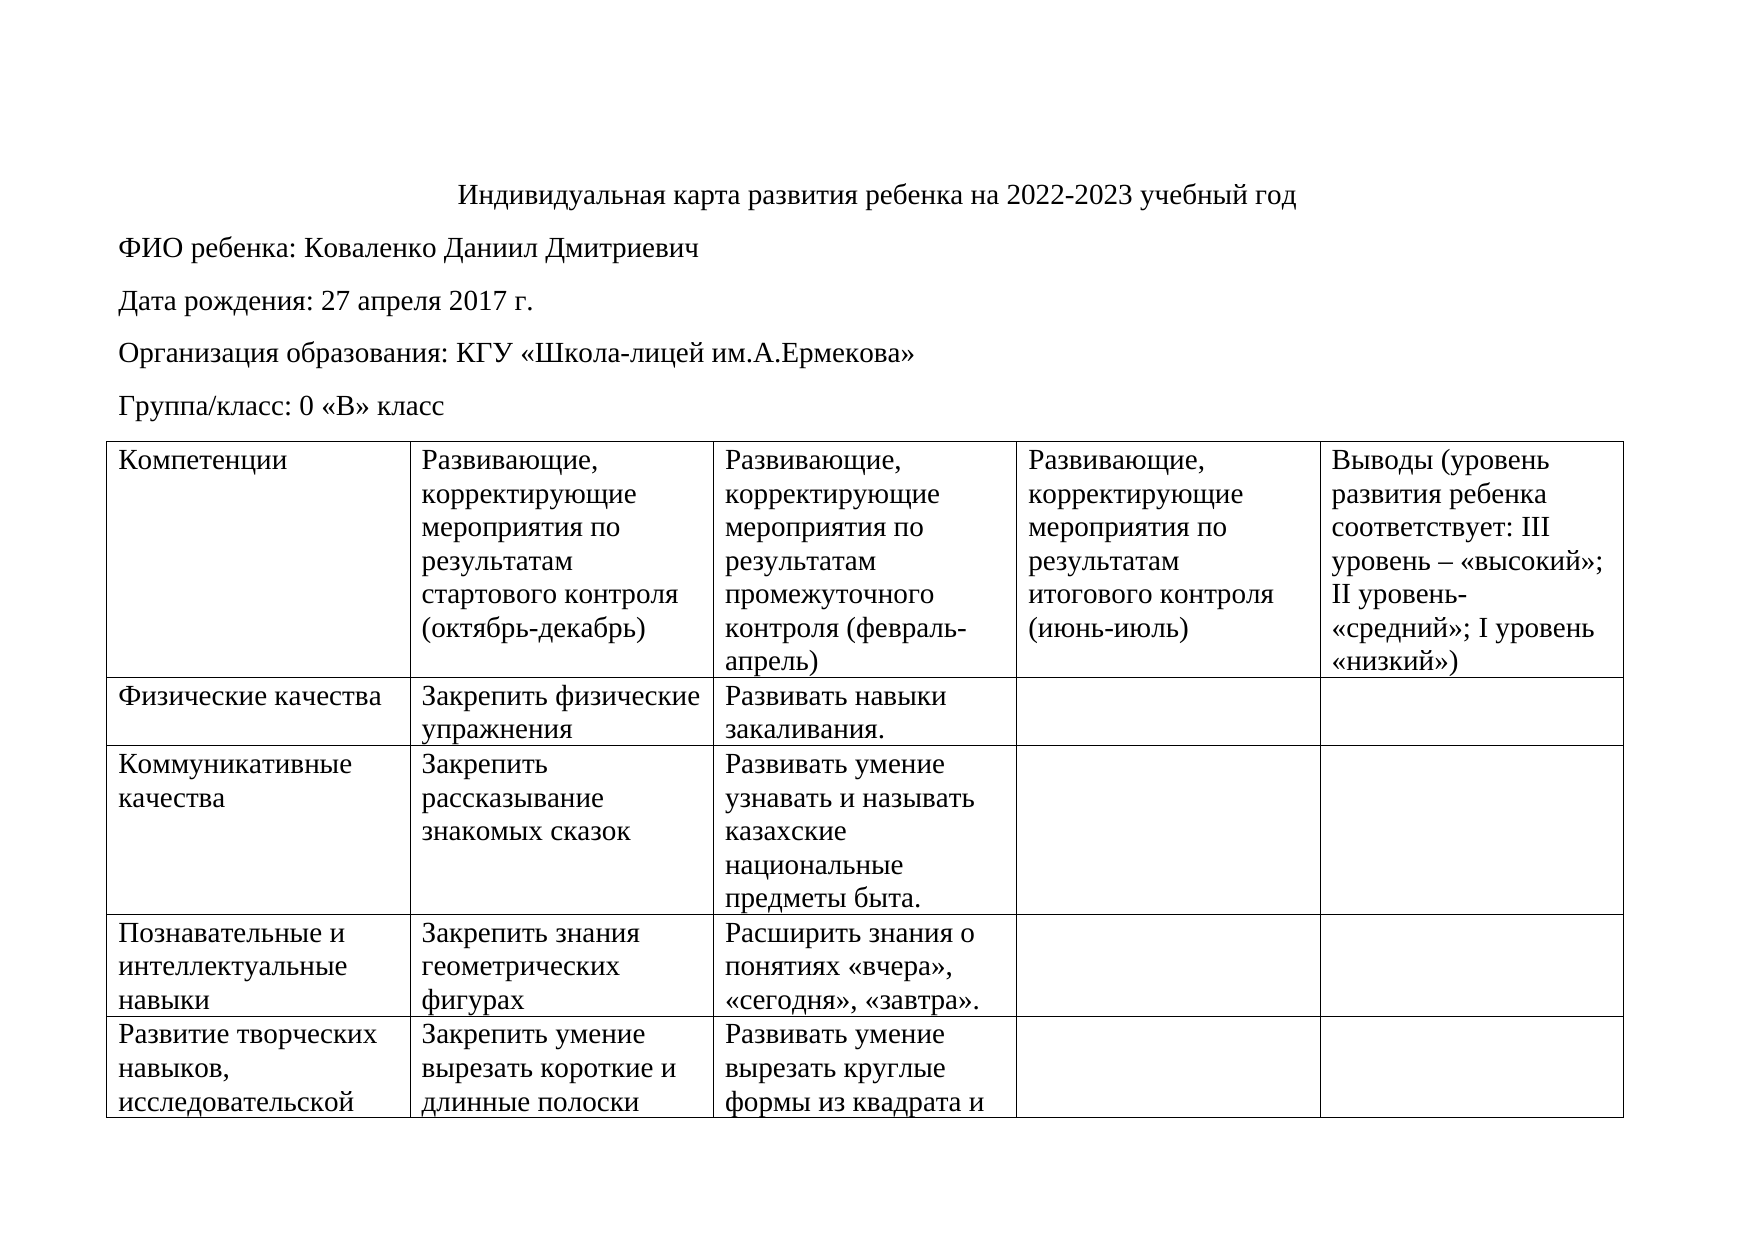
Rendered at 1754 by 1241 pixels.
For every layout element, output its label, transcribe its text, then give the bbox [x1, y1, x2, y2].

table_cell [107, 1017, 410, 1117]
table_cell [1017, 678, 1320, 745]
text Группа/класс: 0 «В» класс [118, 388, 1636, 422]
text Индивидуальная карта развития ребенка на 2022-2023 учебный год [118, 177, 1636, 211]
table_cell Познавательные и интеллектуальные навыки [107, 915, 410, 1016]
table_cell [714, 1017, 1016, 1117]
table_cell [1017, 915, 1320, 1016]
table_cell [411, 1017, 713, 1117]
table_cell [1321, 915, 1623, 1016]
table_cell [1017, 1017, 1320, 1117]
table_header Развивающие, корректирующие мероприятия по результатам стартового контроля (октябрь-декабрь) [411, 442, 713, 677]
table_cell [1321, 1017, 1623, 1117]
table_cell [1017, 746, 1320, 914]
table_header Развивающие, корректирующие мероприятия по результатам итогового контроля (июнь-июль) [1017, 442, 1320, 677]
table_cell Закрепить знания геометрических фигурах [411, 915, 713, 1016]
table_cell [1321, 746, 1623, 914]
text Дата рождения: 27 апреля 2017 г. [118, 283, 1636, 316]
table_cell Коммуникативные качества [107, 746, 410, 914]
table_cell [1321, 678, 1623, 745]
table_header Развивающие, корректирующие мероприятия по результатам промежуточного контроля (февраль-апрель) [714, 442, 1016, 677]
table_cell Расширить знания о понятиях «вчера», «сегодня», «завтра». [714, 915, 1016, 1016]
table_cell Закрепить рассказывание знакомых сказок [411, 746, 713, 914]
table_cell Физические качества [107, 678, 410, 745]
table_cell Закрепить физические упражнения [411, 678, 713, 745]
table_cell Развивать навыки закаливания. [714, 678, 1016, 745]
text ФИО ребенка: Коваленко Даниил Дмитриевич [118, 230, 1636, 263]
text Организация образования: КГУ «Школа-лицей им.А.Ермекова» [118, 336, 1636, 369]
table_header Выводы (уровень развития ребенка соответствует: III уровень – «высокий»; II уровень- «средний»; I уровень «низкий») [1321, 442, 1623, 677]
table_header Компетенции [107, 442, 410, 677]
table_cell Развивать умение узнавать и называть казахские национальные предметы быта. [714, 746, 1016, 914]
